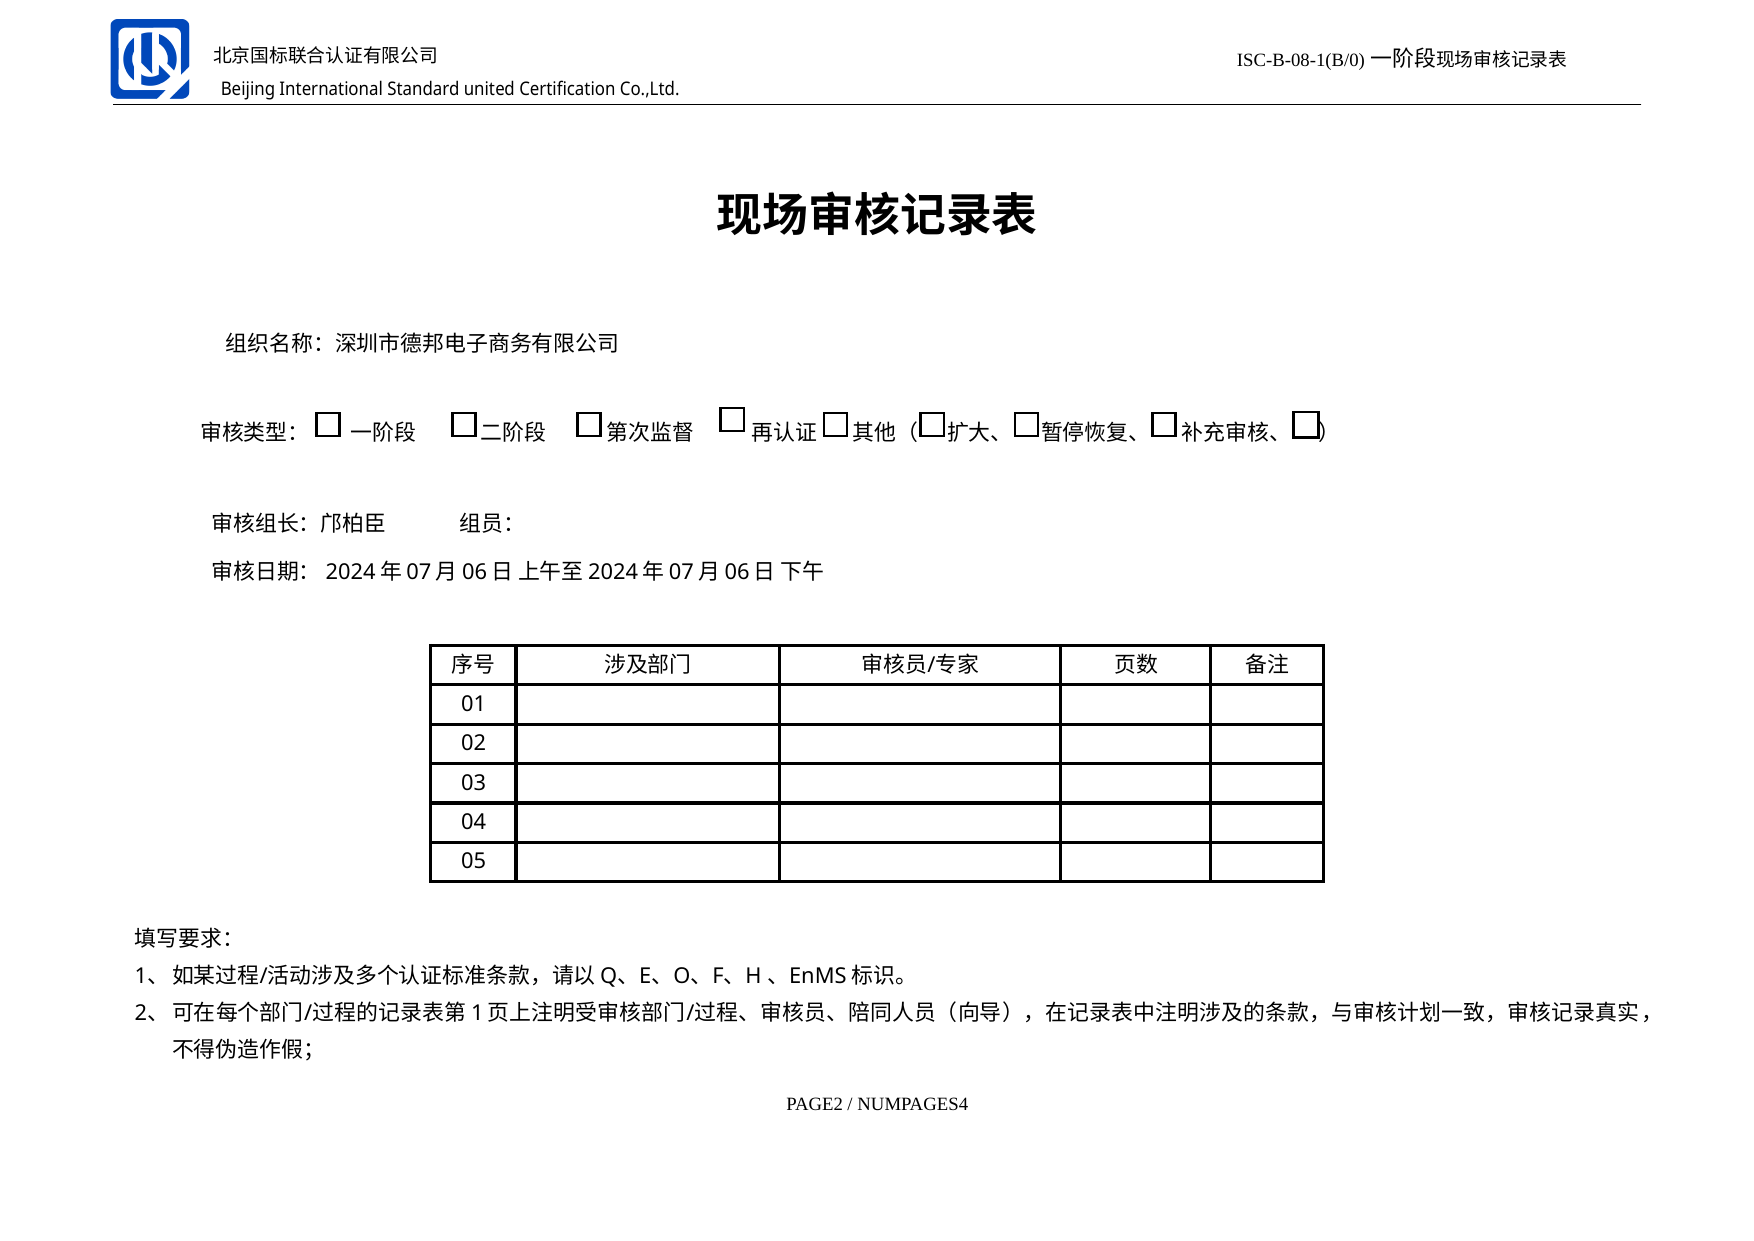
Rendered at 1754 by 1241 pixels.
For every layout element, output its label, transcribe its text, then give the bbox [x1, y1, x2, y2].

table_cell [1212, 765, 1322, 801]
table_cell [1062, 686, 1209, 723]
table_cell [1062, 726, 1209, 762]
text 组织名称：深圳市德邦电子商务有限公司 [112, 326, 1641, 358]
table_header 页数 [1062, 647, 1209, 683]
table_cell 02 [432, 726, 514, 762]
table_cell [1212, 844, 1322, 880]
list 如某过程/活动涉及多个认证标准条款，请以Q、E、O、F、H 、EnMS标识。 [134, 957, 1641, 990]
text 审核类型： 一阶段 二阶段 第次监督 再认证 其他（扩大、暂停恢复、补充审核、） [112, 399, 1641, 464]
table_cell [518, 805, 778, 841]
table_cell [781, 726, 1059, 762]
table_cell [1212, 686, 1322, 723]
table_cell [1062, 765, 1209, 801]
table_cell [1062, 844, 1209, 880]
table_cell 04 [432, 805, 514, 841]
table_cell [1212, 726, 1322, 762]
table_cell [518, 765, 778, 801]
picture [110, 19, 190, 99]
table_cell [1062, 805, 1209, 841]
text 审核组长：邝柏臣 组员： [112, 506, 1641, 538]
table_cell [518, 844, 778, 880]
list 可在每个部门/过程的记录表第1页上注明受审核部门/过程、审核员、陪同人员（向导），在记录表中注明涉及的条款，与审核计划一致，审核记录真实，不得伪造作假； [134, 994, 1641, 1064]
table_header 涉及部门 [518, 647, 778, 683]
table_cell [1212, 805, 1322, 841]
table_cell [781, 765, 1059, 801]
text 审核日期： 2024年07月06日 上午至2024年07月06日 下午 [112, 554, 1641, 587]
table_header 序号 [432, 647, 514, 683]
table_header 备注 [1212, 647, 1322, 683]
table_header 审核员/专家 [781, 647, 1059, 683]
table_cell [781, 844, 1059, 880]
table_cell [518, 726, 778, 762]
table_cell 03 [432, 765, 514, 801]
table_cell 01 [432, 686, 514, 723]
text 现场审核记录表 [112, 163, 1641, 261]
table_cell 05 [432, 844, 514, 880]
table_cell [781, 805, 1059, 841]
table_cell [518, 686, 778, 723]
text 填写要求： [112, 920, 1641, 953]
table_cell [781, 686, 1059, 723]
